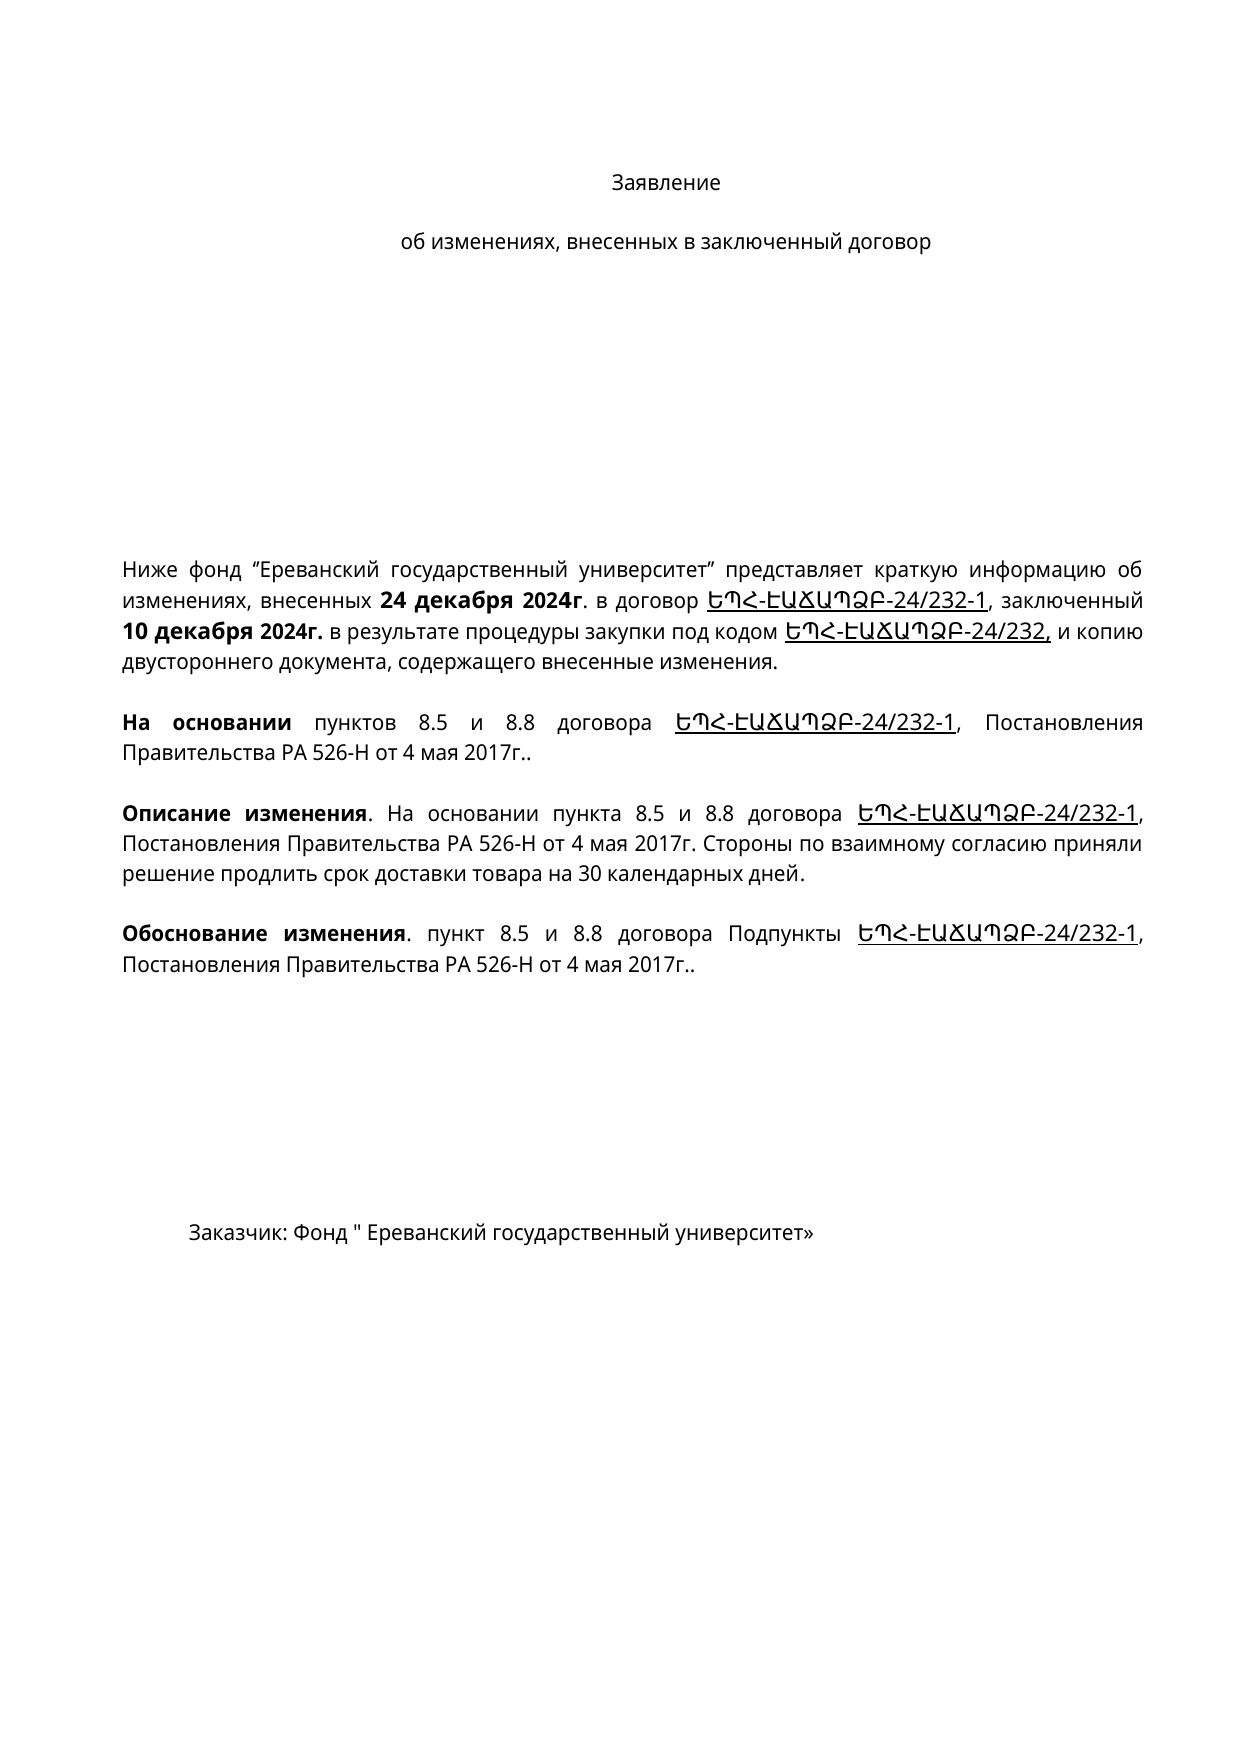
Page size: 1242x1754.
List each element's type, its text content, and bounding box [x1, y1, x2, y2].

text Ниже фонд ‘’Ереванский государственный университет’’ представляет краткую информацию об изменениях, внесенных 24 декабря 2024г. в договор ԵՊՀ-ԷԱՃԱՊՁԲ-24/232-1, заключенный 10 декабря 2024г. в результате процедуры закупки под кодом ԵՊՀ-ԷԱՃԱՊՁԲ-24/232, и копию двустороннего документа, содержащего внесенные изменения. [122, 554, 1144, 676]
text Заказчик: Фонд " Ереванский государственный университет» [189, 1217, 1144, 1246]
text об изменениях, внесенных в заключенный договор [189, 226, 1144, 256]
text Заявление [189, 167, 1144, 196]
text Обоснование изменения. пункт 8.5 и 8.8 договора Подпункты ԵՊՀ-ԷԱՃԱՊՁԲ-24/232-1, Постановления Правительства РА 526-Н от 4 мая 2017г.. [122, 917, 1144, 978]
text Описание изменения. На основании пункта 8.5 и 8.8 договора ԵՊՀ-ԷԱՃԱՊՁԲ-24/232-1, Постановления Правительства РА 526-Н от 4 мая 2017г. Стороны по взаимному согласию приняли решение продлить срок доставки товара на 30 календарных дней. [122, 797, 1144, 887]
text На основании пунктов 8.5 и 8.8 договора ԵՊՀ-ԷԱՃԱՊՁԲ-24/232-1, Постановления Правительства РА 526-Н от 4 мая 2017г.. [122, 706, 1144, 767]
